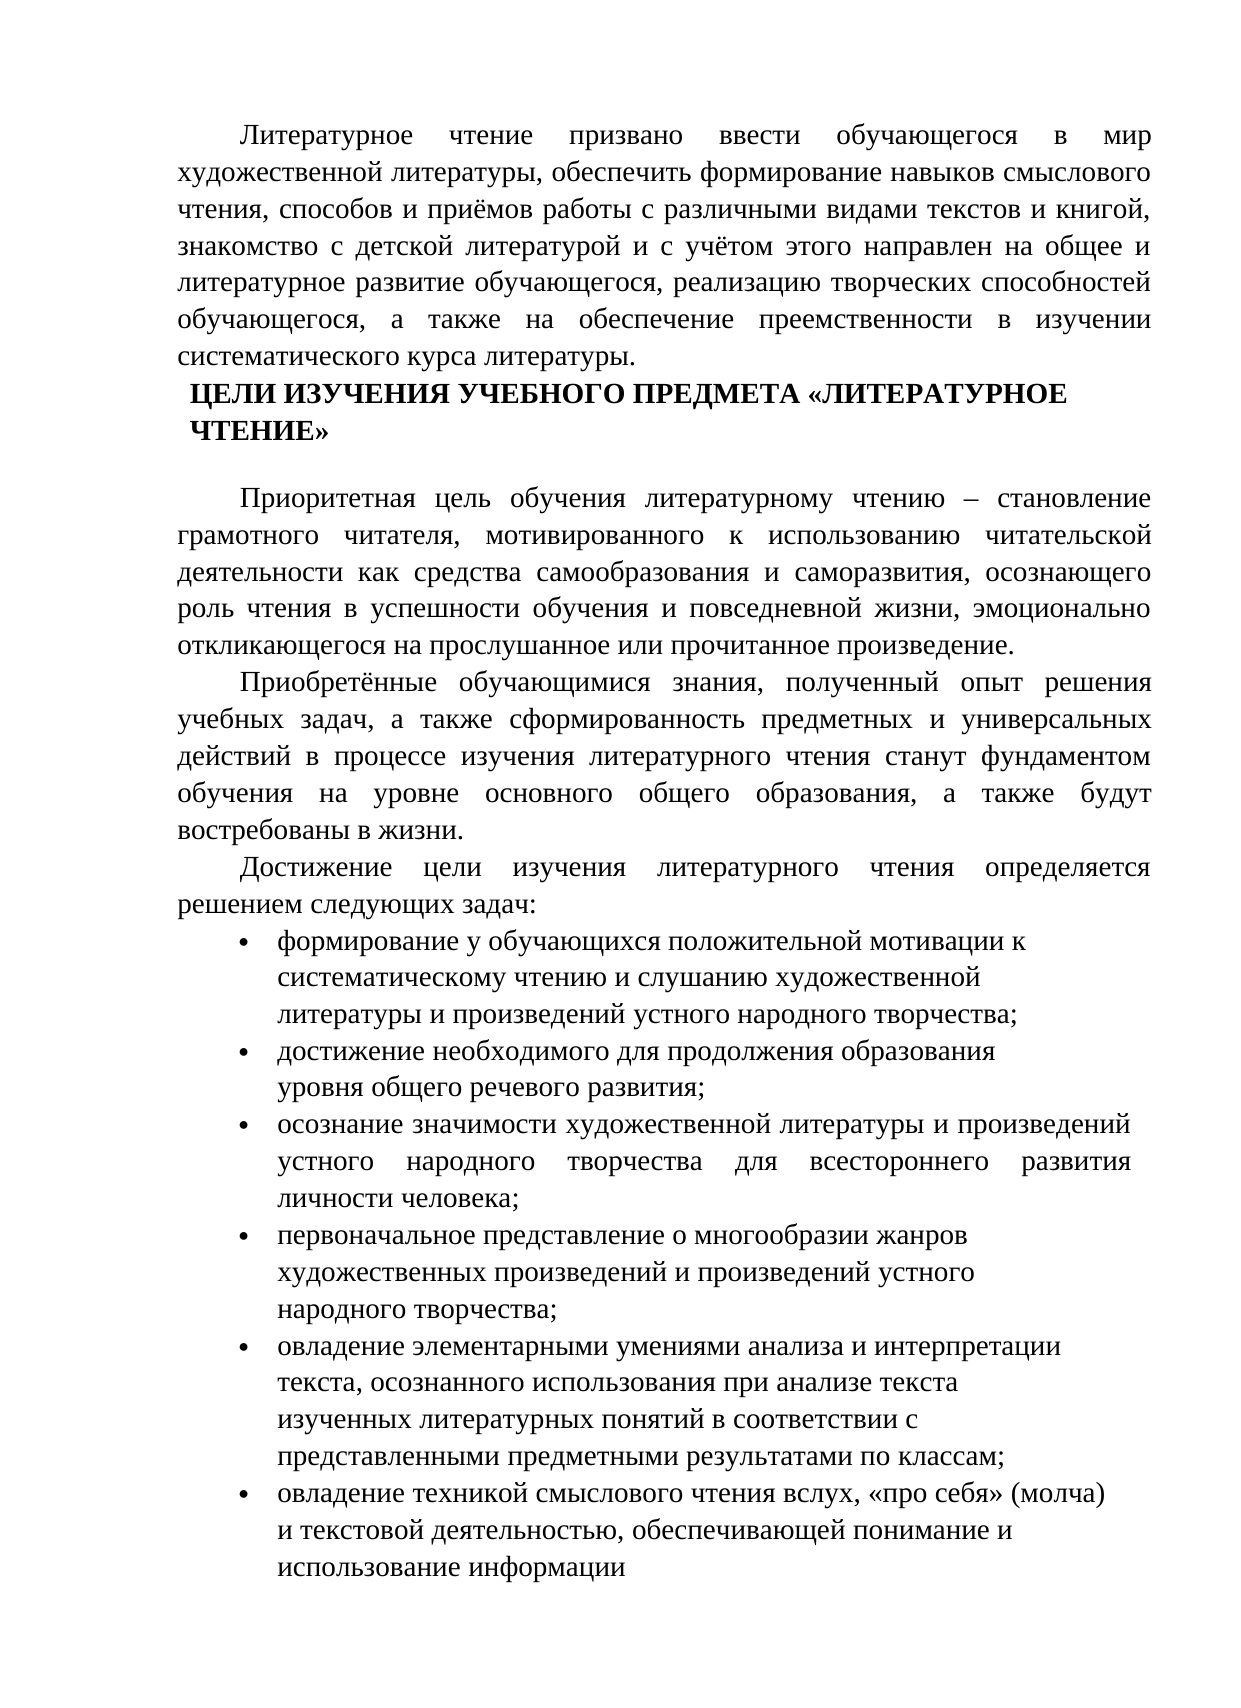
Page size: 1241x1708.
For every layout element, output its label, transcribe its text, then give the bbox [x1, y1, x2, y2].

text Достижение цели изучения литературного чтения определяется решением следующих задач: [177, 849, 1151, 919]
list овладение техникой смыслового чтения вслух, «про себя» (молча) и текстовой деятельностью, обеспечивающей понимание и использование информации [239, 1475, 1127, 1582]
list овладение элементарными умениями анализа и интерпретации текста, осознанного использования при анализе текста изученных литературных понятий в соответствии с представленными предметными результатами по классам; [239, 1328, 1100, 1472]
text Приобретённые обучающимися знания, полученный опыт решения учебных задач, а также сформированность предметных и универсальных действий в процессе изучения литературного чтения станут фундаментом обучения на уровне основного общего образования, а также будут востребованы в жизни. [177, 664, 1152, 846]
list формирование у обучающихся положительной мотивации к систематическому чтению и слушанию художественной литературы и произведений устного народного творчества; [239, 923, 1132, 1030]
list осознание значимости художественной литературы и произведений устного народного творчества для всестороннего развития личности человека; [239, 1106, 1131, 1213]
text Литературное чтение призвано ввести обучающегося в мир художественной литературы, обеспечить формирование навыков смыслового чтения, способов и приёмов работы с различными видами текстов и книгой, знакомство с детской литературой и с учётом этого направлен на общее и литературное развитие обучающегося, реализацию творческих способностей обучающегося, а также на обеспечение преемственности в изучении систематического курса литературы. [177, 117, 1152, 372]
subtitle ЦЕЛИ ИЗУЧЕНИЯ УЧЕБНОГО ПРЕДМЕТА «ЛИТЕРАТУРНОЕ ЧТЕНИЕ» [189, 376, 1070, 446]
list достижение необходимого для продолжения образования уровня общего речевого развития; [239, 1033, 1088, 1103]
text Приоритетная цель обучения литературному чтению – становление грамотного читателя, мотивированного к использованию читательской деятельности как средства самообразования и саморазвития, осознающего роль чтения в успешности обучения и повседневной жизни, эмоционально откликающегося на прослушанное или прочитанное произведение. [177, 480, 1152, 661]
list первоначальное представление о многообразии жанров художественных произведений и произведений устного народного творчества; [239, 1217, 1111, 1324]
